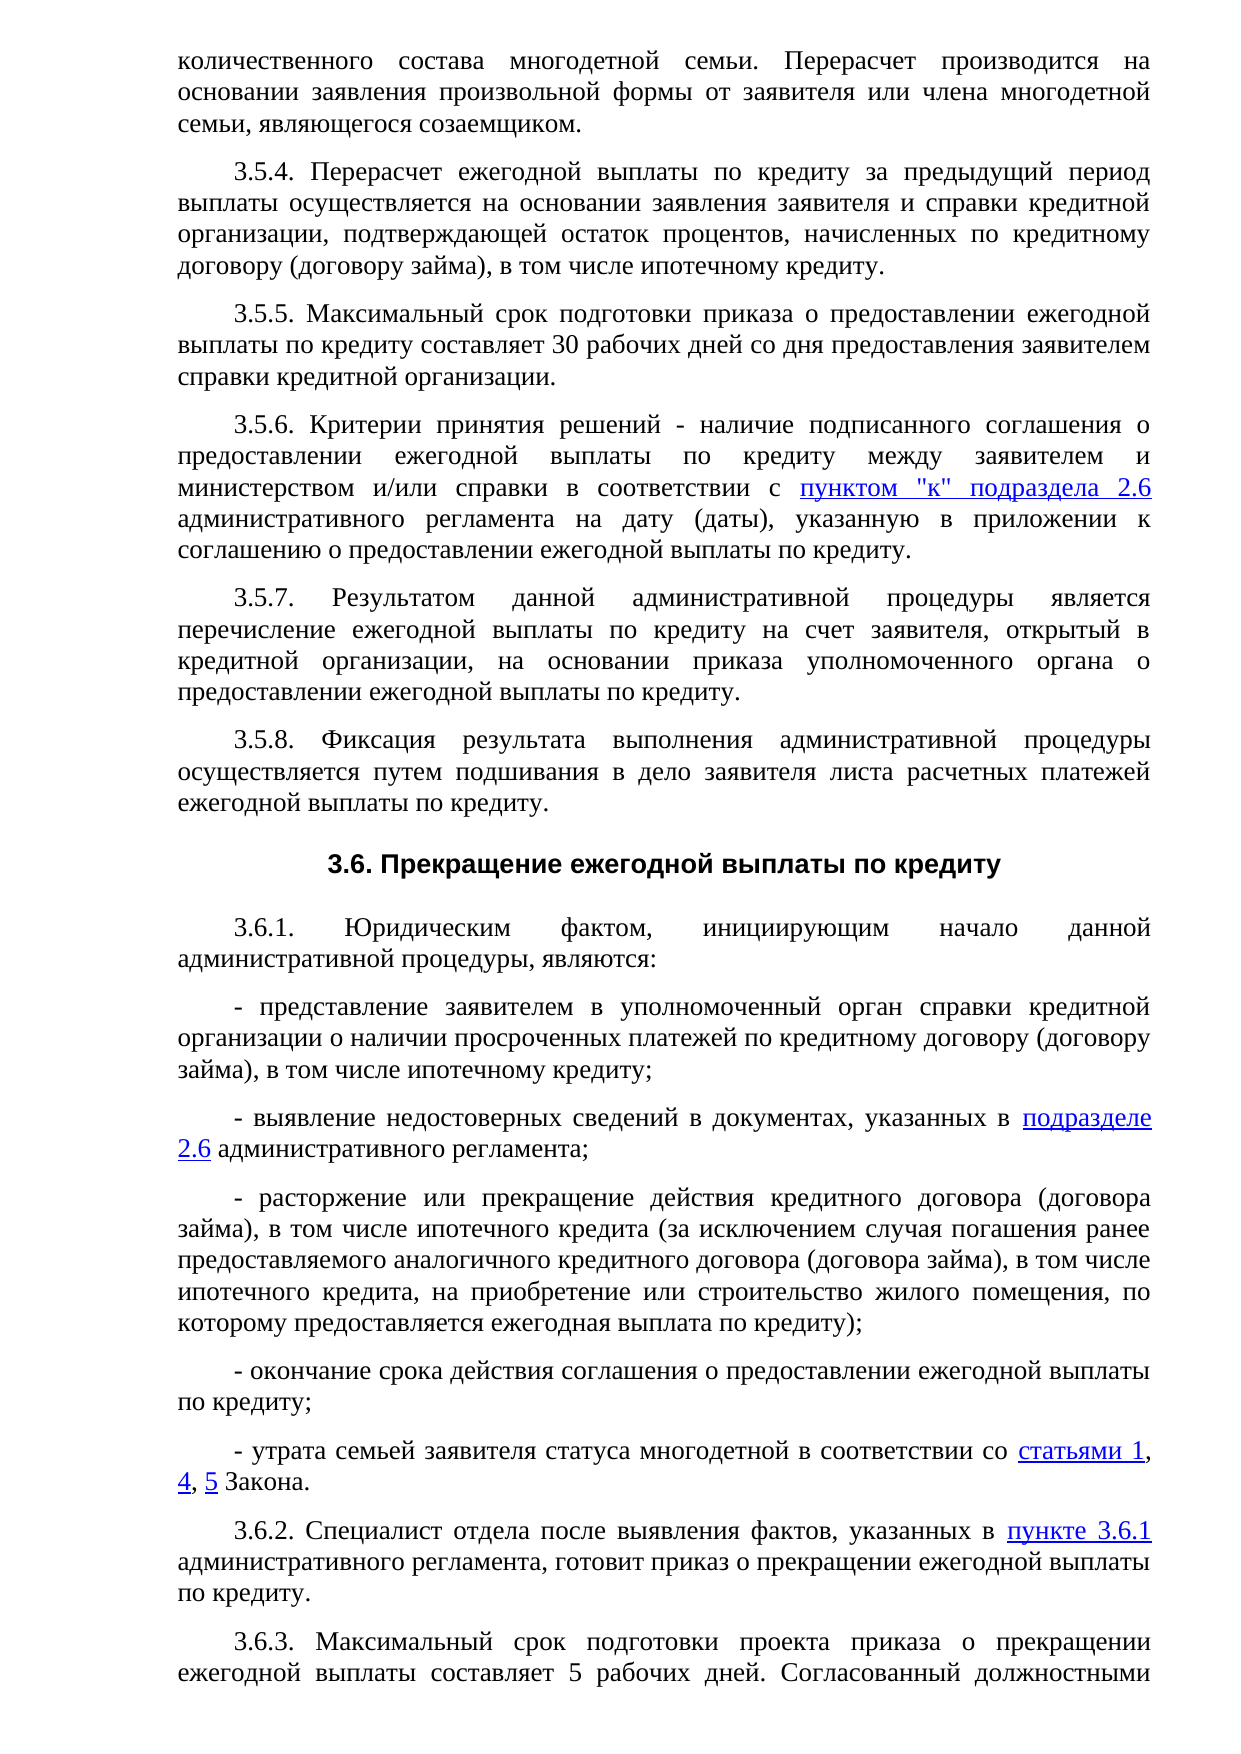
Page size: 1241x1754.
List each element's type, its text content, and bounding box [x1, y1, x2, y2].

text 3.5.4. Перерасчет ежегодной выплаты по кредиту за предыдущий период выплаты осуществляется на основании заявления заявителя и справки кредитной организации, подтверждающей остаток процентов, начисленных по кредитному договору (договору займа), в том числе ипотечному кредиту. [177, 155, 1152, 280]
text - утрата семьей заявителя статуса многодетной в соответствии со статьями 1, 4, 5 Закона. [177, 1434, 1152, 1496]
text 3.6.2. Специалист отдела после выявления фактов, указанных в пункте 3.6.1 административного регламента, готовит приказ о прекращении ежегодной выплаты по кредиту. [177, 1514, 1152, 1607]
text - выявление недостоверных сведений в документах, указанных в подразделе 2.6 административного регламента; [177, 1101, 1152, 1164]
text - представление заявителем в уполномоченный орган справки кредитной организации о наличии просроченных платежей по кредитному договору (договору займа), в том числе ипотечному кредиту; [177, 990, 1152, 1084]
text 3.5.6. Критерии принятия решений - наличие подписанного соглашения о предоставлении ежегодной выплаты по кредиту между заявителем и министерством и/или справки в соответствии с пунктом "к" подраздела 2.6 административного регламента на дату (даты), указанную в приложении к соглашению о предоставлении ежегодной выплаты по кредиту. [177, 408, 1152, 564]
text - расторжение или прекращение действия кредитного договора (договора займа), в том числе ипотечного кредита (за исключением случая погашения ранее предоставляемого аналогичного кредитного договора (договора займа), в том числе ипотечного кредита, на приобретение или строительство жилого помещения, по которому предоставляется ежегодная выплата по кредиту); [177, 1181, 1152, 1337]
text - окончание срока действия соглашения о предоставлении ежегодной выплаты по кредиту; [177, 1354, 1152, 1417]
text 3.5.8. Фиксация результата выполнения административной процедуры осуществляется путем подшивания в дело заявителя листа расчетных платежей ежегодной выплаты по кредиту. [177, 724, 1152, 817]
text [177, 44, 1152, 138]
text 3.5.5. Максимальный срок подготовки приказа о предоставлении ежегодной выплаты по кредиту составляет 30 рабочих дней со дня предоставления заявителем справки кредитной организации. [177, 297, 1152, 391]
text 3.6.1. Юридическим фактом, инициирующим начало данной административной процедуры, являются: [177, 911, 1152, 973]
text 3.6. Прекращение ежегодной выплаты по кредиту [177, 848, 1152, 879]
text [177, 1625, 1152, 1687]
text 3.5.7. Результатом данной административной процедуры является перечисление ежегодной выплаты по кредиту на счет заявителя, открытый в кредитной организации, на основании приказа уполномоченного органа о предоставлении ежегодной выплаты по кредиту. [177, 582, 1152, 706]
